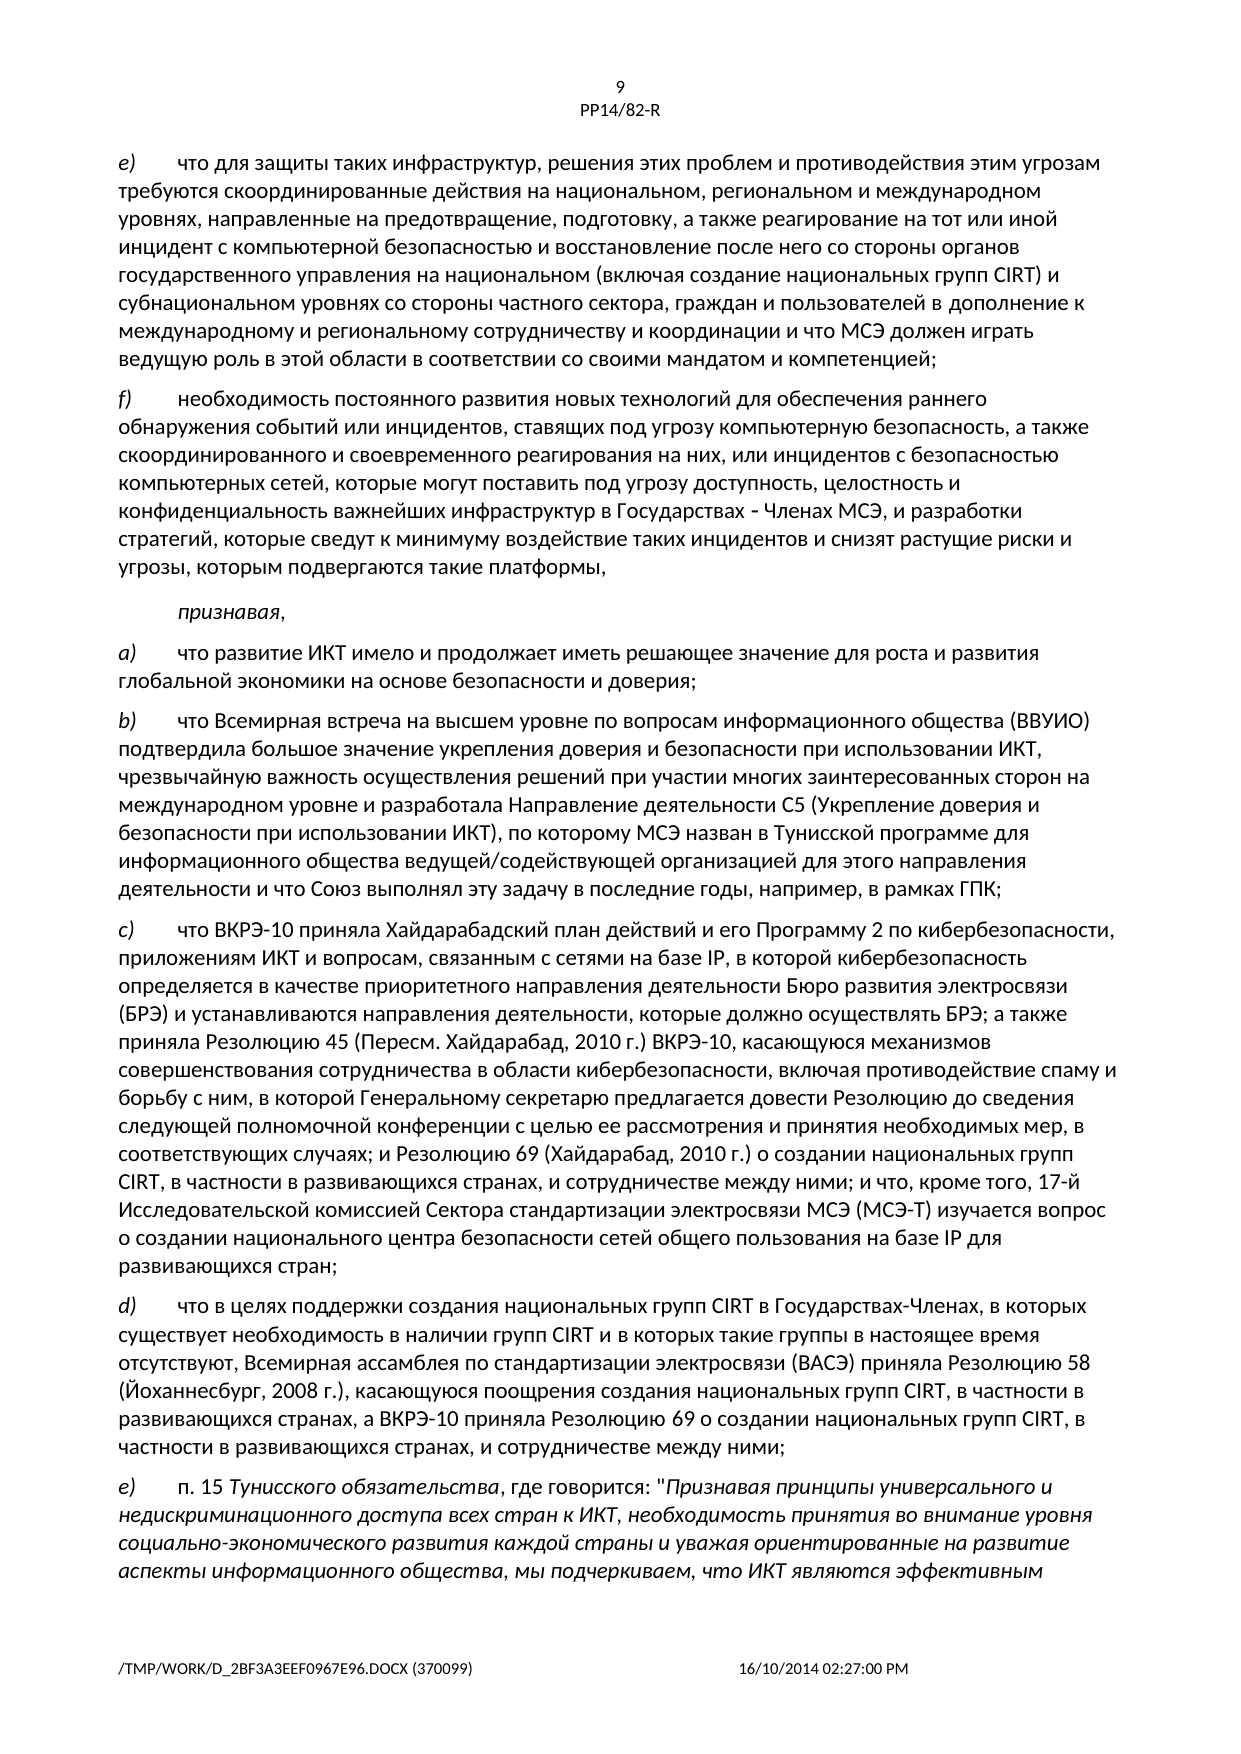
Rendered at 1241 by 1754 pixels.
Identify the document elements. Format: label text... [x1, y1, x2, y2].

text f) необходимость постоянного развития новых технологий для обеспечения раннего обнаружения событий или инцидентов, ставящих под угрозу компьютерную безопасность, а также скоординированного и своевременного реагирования на них, или инцидентов с безопасностью компьютерных сетей, которые могут поставить под угрозу доступность, целостность и конфиденциальность важнейших инфраструктур в Государствах Членах МСЭ, и разработки стратегий, которые сведут к минимуму воздействие таких инцидентов и снизят растущие риски и угрозы, которым подвергаются такие платформы, [118, 384, 1122, 581]
text а) что развитие ИКТ имело и продолжает иметь решающее значение для роста и развития глобальной экономики на основе безопасности и доверия; [118, 638, 1122, 694]
text b) что Всемирная встреча на высшем уровне по вопросам информационного общества (ВВУИО) подтвердила большое значение укрепления доверия и безопасности при использовании ИКТ, чрезвычайную важность осуществления решений при участии многих заинтересованных сторон на международном уровне и разработала Направление деятельности С5 (Укрепление доверия и безопасности при использовании ИКТ), по которому МСЭ назван в Тунисской программе для информационного общества ведущей/содействующей организацией для этого направления деятельности и что Союз выполнял эту задачу в последние годы, например, в рамках ГПК; [118, 706, 1122, 902]
text признавая, [177, 597, 1122, 625]
text d) что в целях поддержки создания национальных групп CIRT в Государствах-Членах, в которых существует необходимость в наличии групп CIRT и в которых такие группы в настоящее время отсутствуют, Всемирная ассамблея по стандартизации электросвязи (ВАСЭ) приняла Резолюцию 58 (Йоханнесбург, 2008 г.), касающуюся поощрения создания национальных групп CIRT, в частности в развивающихся странах, а ВКРЭ-10 приняла Резолюцию 69 о создании национальных групп CIRT, в частности в развивающихся странах, и сотрудничестве между ними; [118, 1292, 1122, 1460]
text c) что ВКРЭ-10 приняла Хайдарабадский план действий и его Программу 2 по кибербезопасности, приложениям ИКТ и вопросам, связанным с сетями на базе IP, в которой кибербезопасность определяется в качестве приоритетного направления деятельности Бюро развития электросвязи (БРЭ) и устанавливаются направления деятельности, которые должно осуществлять БРЭ; а также приняла Резолюцию 45 (Пересм. Хайдарабад, 2010 г.) ВКРЭ-10, касающуюся механизмов совершенствования сотрудничества в области кибербезопасности, включая противодействие спаму и борьбу с ним, в которой Генеральному секретарю предлагается довести Резолюцию до сведения следующей полномочной конференции с целью ее рассмотрения и принятия необходимых мер, в соответствующих случаях; и Резолюцию 69 (Хайдарабад, 2010 г.) о создании национальных групп CIRT, в частности в развивающихся странах, и сотрудничестве между ними; и что, кроме того, 17-й Исследовательской комиссией Сектора стандартизации электросвязи МСЭ (МСЭ-Т) изучается вопрос о создании национального центра безопасности сетей общего пользования на базе IP для развивающихся стран; [118, 915, 1122, 1279]
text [118, 1472, 1122, 1584]
text e) что для защиты таких инфраструктур, решения этих проблем и противодействия этим угрозам требуются скоординированные действия на национальном, региональном и международном уровнях, направленные на предотвращение, подготовку, а также реагирование на тот или иной инцидент с компьютерной безопасностью и восстановление после него со стороны органов государственного управления на национальном (включая создание национальных групп CIRT) и субнациональном уровнях со стороны частного сектора, граждан и пользователей в дополнение к международному и региональному сотрудничеству и координации и что МСЭ должен играть ведущую роль в этой области в соответствии со своими мандатом и компетенцией; [118, 148, 1122, 372]
